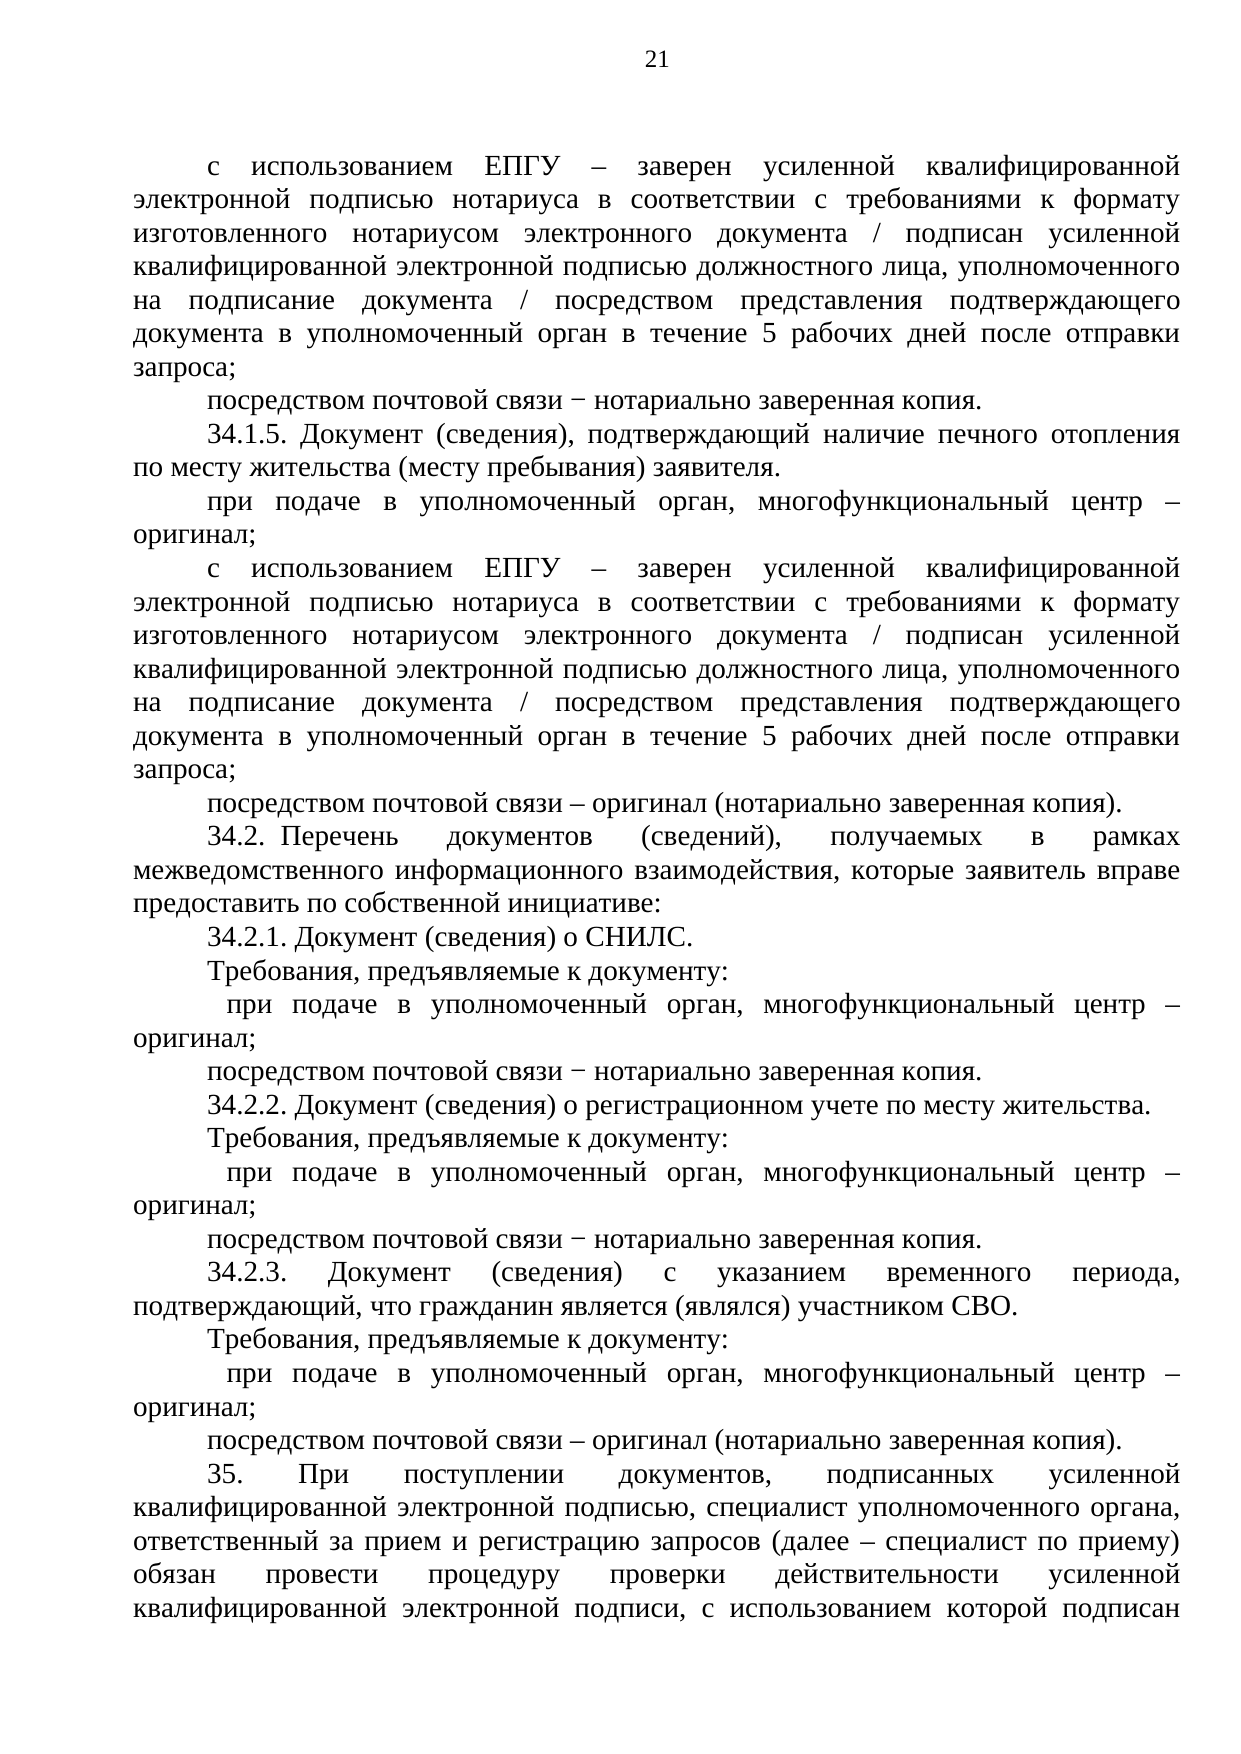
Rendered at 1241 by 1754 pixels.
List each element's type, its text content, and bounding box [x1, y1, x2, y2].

text при подаче в уполномоченный орган, многофункциональный центр –оригинал; [133, 483, 1181, 550]
text посредством почтовой связи – оригинал (нотариально заверенная копия). [133, 1422, 1181, 1456]
text Требования, предъявляемые к документу: [133, 1120, 1181, 1154]
text 34.2.2. Документ (сведения) о регистрационном учете по месту жительства. [133, 1087, 1181, 1120]
text при подаче в уполномоченный орган, многофункциональный центр – оригинал; [133, 1355, 1181, 1422]
text с использованием ЕПГУ – заверен усиленной квалифицированной электронной подписью нотариуса в соответствии с требованиями к формату изготовленного нотариусом электронного документа / подписан усиленной квалифицированной электронной подписью должностного лица, уполномоченного на подписание документа / посредством представления подтверждающего документа в уполномоченный орган в течение 5 рабочих дней после отправки запроса; [133, 550, 1181, 785]
text 34.1.5. Документ (сведения), подтверждающий наличие печного отопления по месту жительства (месту пребывания) заявителя. [133, 416, 1181, 483]
text с использованием ЕПГУ – заверен усиленной квалифицированной электронной подписью нотариуса в соответствии с требованиями к формату изготовленного нотариусом электронного документа / подписан усиленной квалифицированной электронной подписью должностного лица, уполномоченного на подписание документа / посредством представления подтверждающего документа в уполномоченный орган в течение 5 рабочих дней после отправки запроса; [133, 148, 1181, 382]
text Требования, предъявляемые к документу: [133, 1322, 1181, 1355]
text 34.2. Перечень документов (сведений), получаемых в рамках межведомственного информационного взаимодействия, которые заявитель вправе предоставить по собственной инициативе: [133, 818, 1181, 919]
text посредством почтовой связи − нотариально заверенная копия. [133, 382, 1181, 416]
text 34.2.1. Документ (сведения) о СНИЛС. [133, 919, 1181, 953]
text Требования, предъявляемые к документу: [133, 953, 1181, 986]
text при подаче в уполномоченный орган, многофункциональный центр – оригинал; [133, 1154, 1181, 1221]
text посредством почтовой связи − нотариально заверенная копия. [133, 1221, 1181, 1254]
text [133, 1456, 1181, 1623]
text 34.2.3. Документ (сведения) с указанием временного периода, подтверждающий, что гражданин является (являлся) участником СВО. [133, 1254, 1181, 1322]
text при подаче в уполномоченный орган, многофункциональный центр – оригинал; [133, 986, 1181, 1053]
text посредством почтовой связи – оригинал (нотариально заверенная копия). [133, 785, 1181, 818]
text посредством почтовой связи − нотариально заверенная копия. [133, 1053, 1181, 1087]
